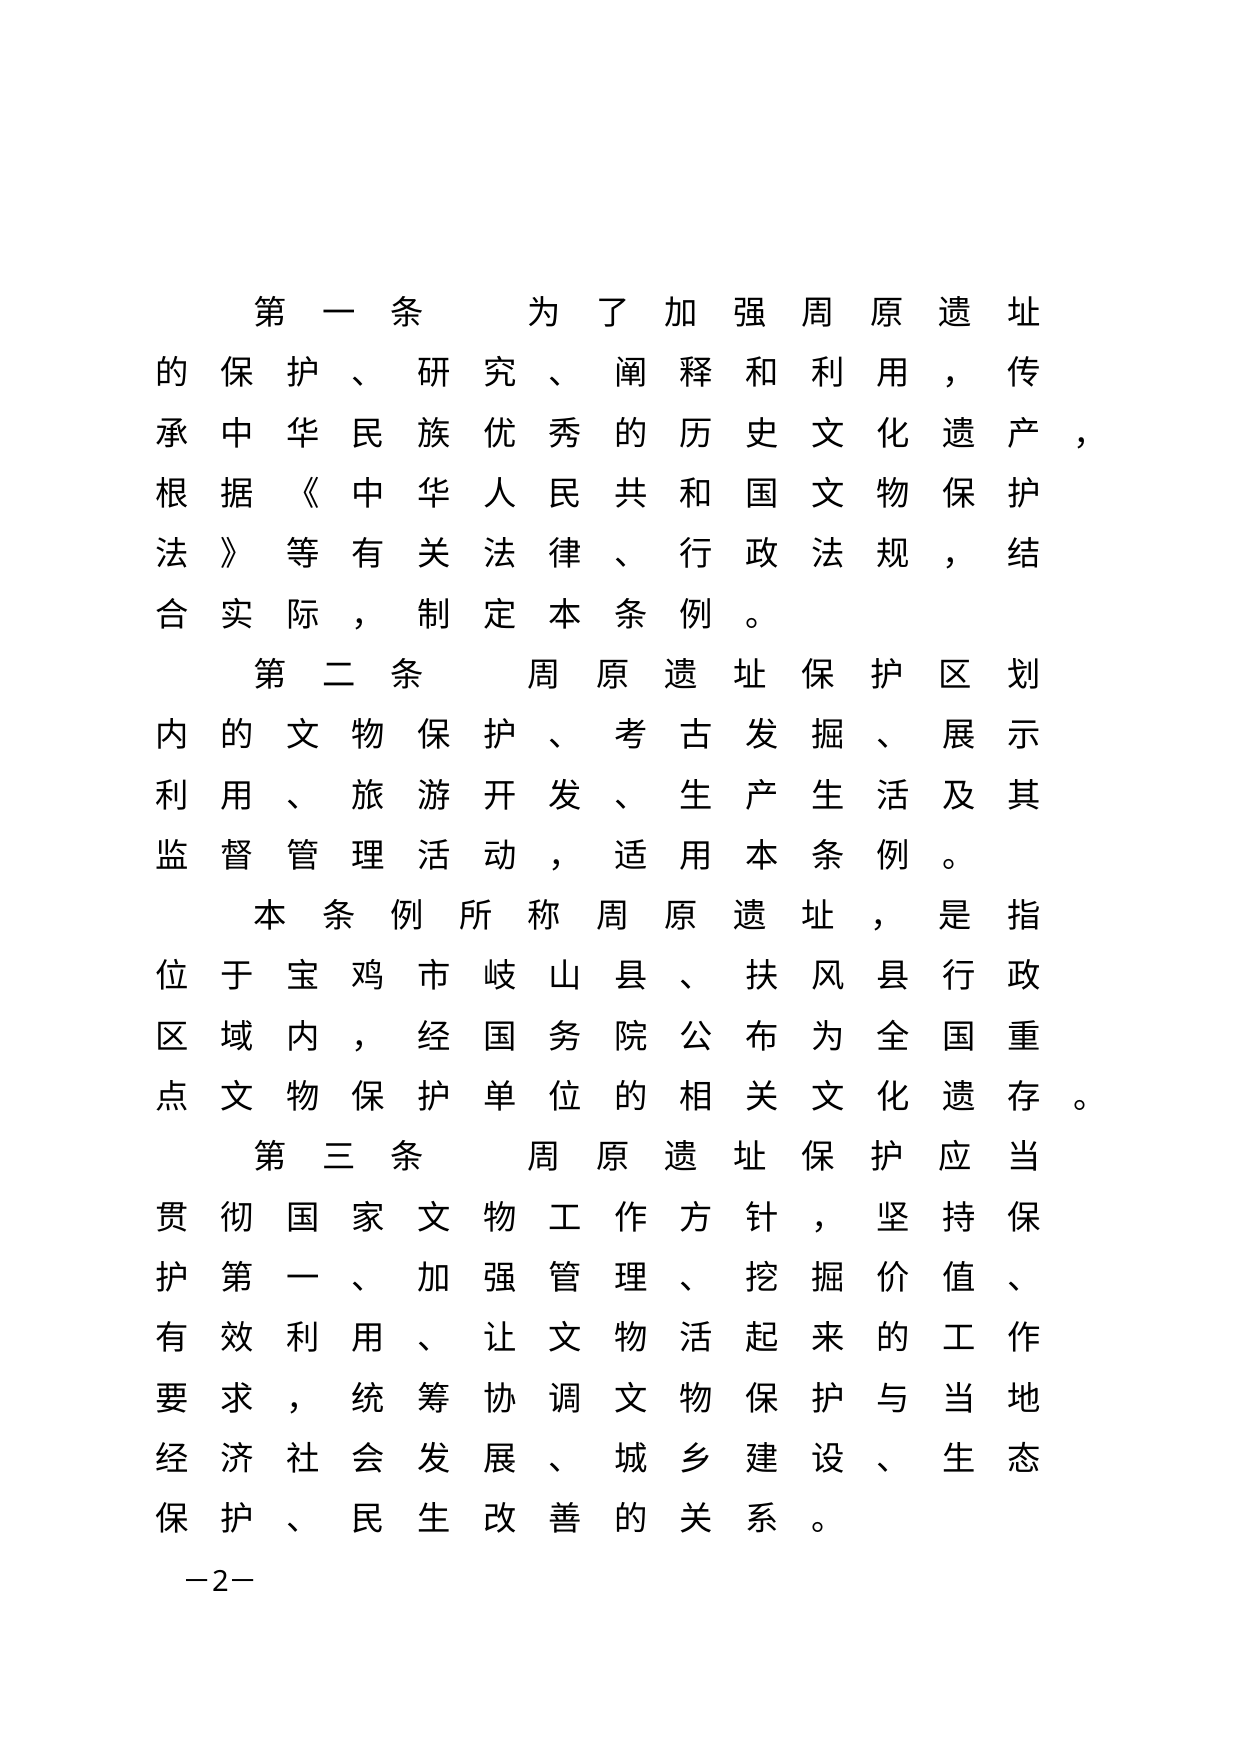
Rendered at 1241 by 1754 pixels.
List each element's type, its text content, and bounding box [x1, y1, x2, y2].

text 第二条 周原遗址保护区划内的文物保护、考古发掘、展示利用、旅游开发、生产生活及其监督管理活动，适用本条例。 [155, 642, 1073, 883]
text 第一条 为了加强周原遗址的保护、研究、阐释和利用，传承中华民族优秀的历史文化遗产，根据《中华人民共和国文物保护法》等有关法律、行政法规，结合实际，制定本条例。 [155, 280, 1073, 642]
text 本条例所称周原遗址，是指位于宝鸡市岐山县、扶风县行政区域内，经国务院公布为全国重点文物保护单位的相关文化遗存。 [155, 883, 1073, 1124]
text 第三条 周原遗址保护应当贯彻国家文物工作方针，坚持保护第一、加强管理、挖掘价值、有效利用、让文物活起来的工作要求，统筹协调文物保护与当地经济社会发展、城乡建设、生态保护、民生改善的关系。 [155, 1124, 1073, 1546]
